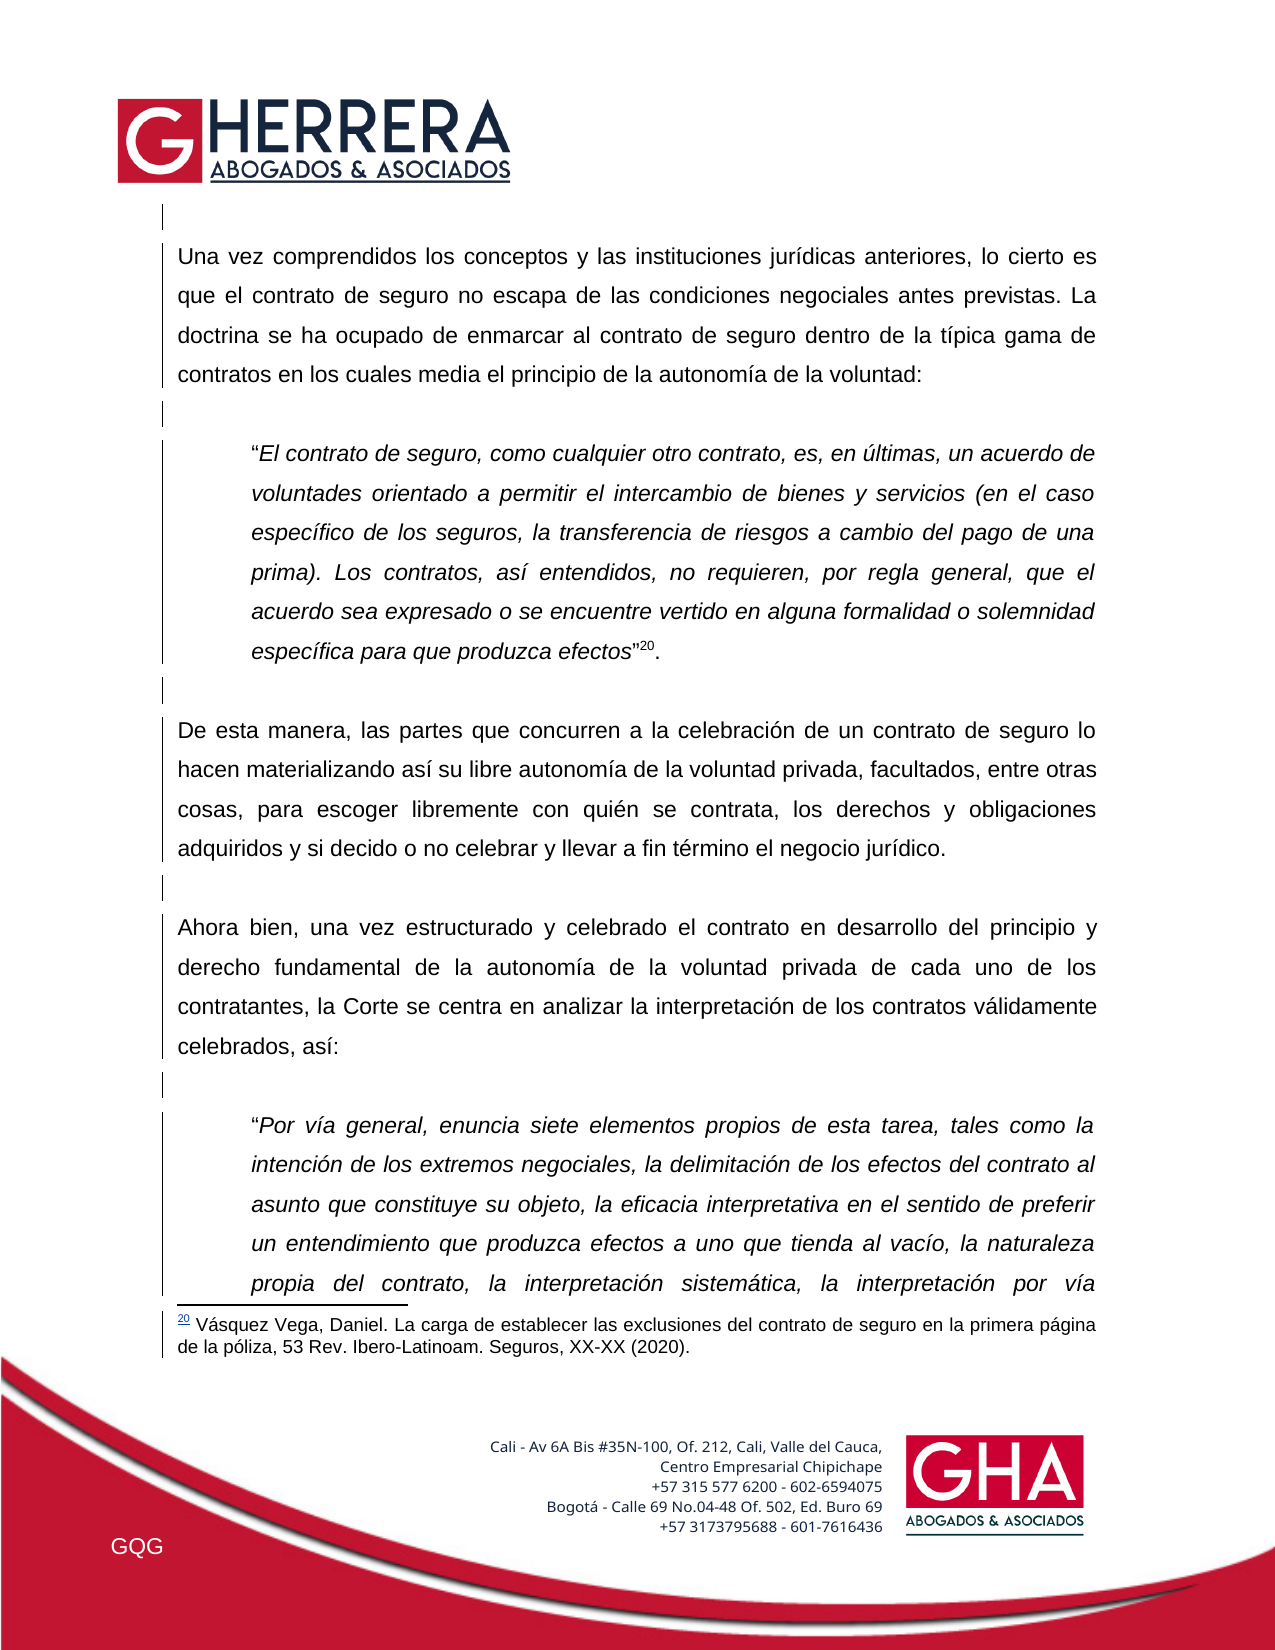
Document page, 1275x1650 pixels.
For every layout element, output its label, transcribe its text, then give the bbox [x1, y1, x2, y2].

picture [97, 75, 530, 206]
text De esta manera, las partes que concurren a la celebración de un contrato de seguro lo hacen materializando así su libre autonomía de la voluntad privada, facultados, entre otras cosas, para escoger libremente con quién se contrata, los derechos y obligaciones adquiridos y si decido o no celebrar y llevar a fin término el negocio jurídico. [177, 717, 1098, 862]
picture [445, 1344, 450, 1352]
text “El contrato de seguro, como cualquier otro contrato, es, en últimas, un acuerdo de voluntades orientado a permitir el intercambio de bienes y servicios (en el caso específico de los seguros, la transferencia de riesgos a cambio del pago de una prima). Los contratos, así entendidos, no requieren, por regla general, que el acuerdo sea expresado o se encuentre vertido en alguna formalidad o solemnidad específica para que produzca efectos”. [251, 440, 1098, 664]
picture [670, 1343, 676, 1352]
picture [236, 1344, 241, 1352]
text Ahora bien, una vez estructurado y celebrado el contrato en desarrollo del principio y derecho fundamental de la autonomía de la voluntad privada de cada uno de los contratantes, la Corte se centra en analizar la interpretación de los contratos válidamente celebrados, así: [177, 914, 1098, 1059]
text Una vez comprendidos los conceptos y las instituciones jurídicas anteriores, lo cierto es que el contrato de seguro no escapa de las condiciones negociales antes previstas. La doctrina se ha ocupado de enmarcar al contrato de seguro dentro de la típica gama de contratos en los cuales media el principio de la autonomía de la voluntad: [177, 243, 1098, 388]
picture [0, 1343, 1275, 1650]
picture [334, 1343, 339, 1351]
picture [542, 1344, 547, 1352]
picture [387, 1344, 392, 1352]
picture [649, 1343, 655, 1352]
